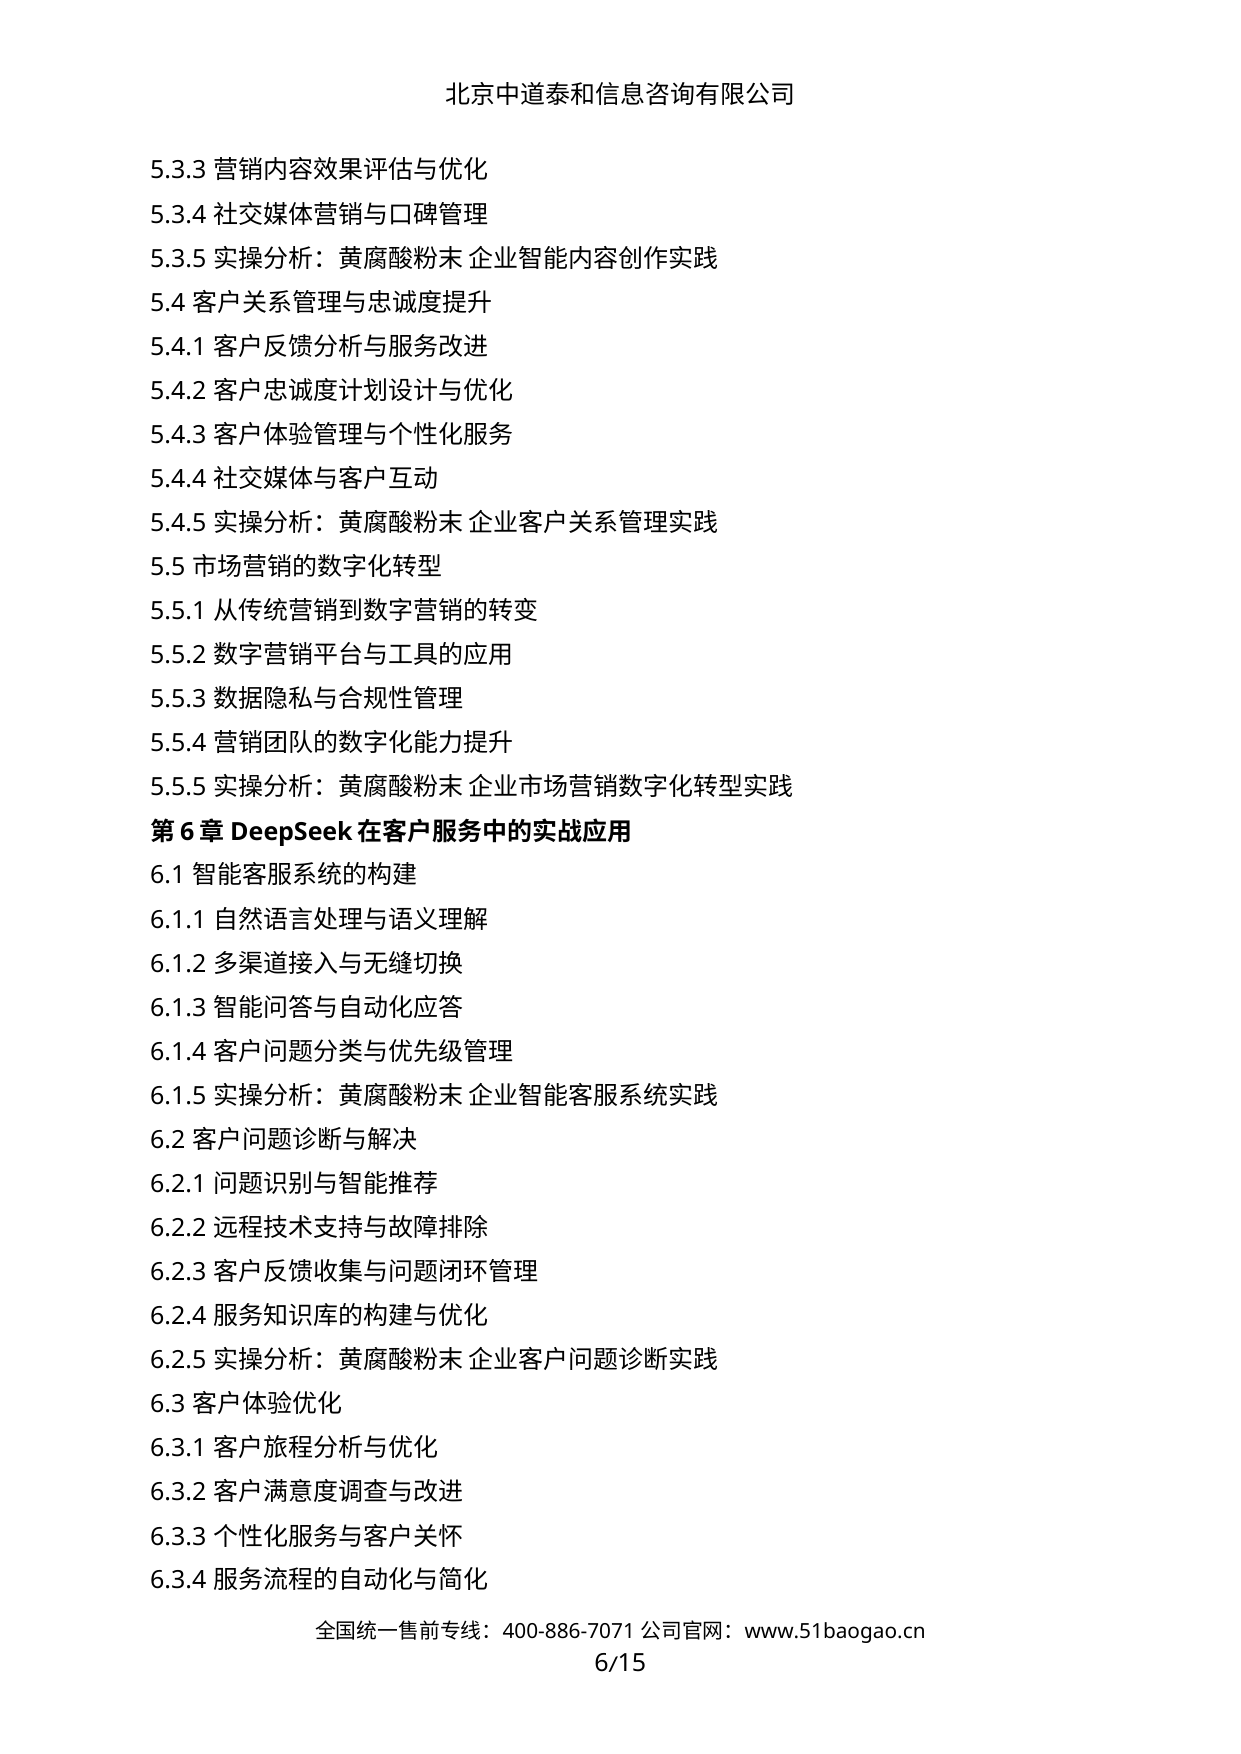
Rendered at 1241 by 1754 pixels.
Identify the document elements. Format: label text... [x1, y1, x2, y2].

text 6.1.5 实操分析：黄腐酸粉末 企业智能客服系统实践 [150, 1075, 1090, 1112]
text 6.2.4 服务知识库的构建与优化 [150, 1296, 1090, 1332]
text 6.3 客户体验优化 [150, 1384, 1090, 1420]
text 5.4.1 客户反馈分析与服务改进 [150, 326, 1090, 362]
text 5.5.4 营销团队的数字化能力提升 [150, 723, 1090, 759]
text 5.5.1 从传统营销到数字营销的转变 [150, 591, 1090, 627]
text 6.2.1 问题识别与智能推荐 [150, 1163, 1090, 1200]
text 5.3.4 社交媒体营销与口碑管理 [150, 194, 1090, 230]
text 6.3.3 个性化服务与客户关怀 [150, 1516, 1090, 1552]
text 5.5.3 数据隐私与合规性管理 [150, 679, 1090, 715]
text 6.1.4 客户问题分类与优先级管理 [150, 1031, 1090, 1067]
text 5.4.4 社交媒体与客户互动 [150, 458, 1090, 495]
text 6.3.1 客户旅程分析与优化 [150, 1428, 1090, 1464]
text 5.3.5 实操分析：黄腐酸粉末 企业智能内容创作实践 [150, 238, 1090, 274]
text 6.2.3 客户反馈收集与问题闭环管理 [150, 1252, 1090, 1288]
text 6.3.4 服务流程的自动化与简化 [150, 1560, 1090, 1596]
text 5.5.5 实操分析：黄腐酸粉末 企业市场营销数字化转型实践 [150, 767, 1090, 803]
text 6.2.2 远程技术支持与故障排除 [150, 1207, 1090, 1244]
text 6.1 智能客服系统的构建 [150, 855, 1090, 891]
text 5.3.3 营销内容效果评估与优化 [150, 150, 1090, 186]
text 6.3.2 客户满意度调查与改进 [150, 1472, 1090, 1508]
text 6.1.2 多渠道接入与无缝切换 [150, 943, 1090, 979]
text 5.4.5 实操分析：黄腐酸粉末 企业客户关系管理实践 [150, 502, 1090, 539]
text 5.5 市场营销的数字化转型 [150, 547, 1090, 583]
text 5.4 客户关系管理与忠诚度提升 [150, 282, 1090, 318]
text 5.5.2 数字营销平台与工具的应用 [150, 635, 1090, 671]
text 5.4.2 客户忠诚度计划设计与优化 [150, 370, 1090, 407]
text 6.1.3 智能问答与自动化应答 [150, 987, 1090, 1023]
text 6.2.5 实操分析：黄腐酸粉末 企业客户问题诊断实践 [150, 1340, 1090, 1376]
text 5.4.3 客户体验管理与个性化服务 [150, 414, 1090, 451]
text 6.2 客户问题诊断与解决 [150, 1119, 1090, 1156]
text 6.1.1 自然语言处理与语义理解 [150, 899, 1090, 935]
text 第6章 DeepSeek在客户服务中的实战应用 [150, 811, 1090, 847]
